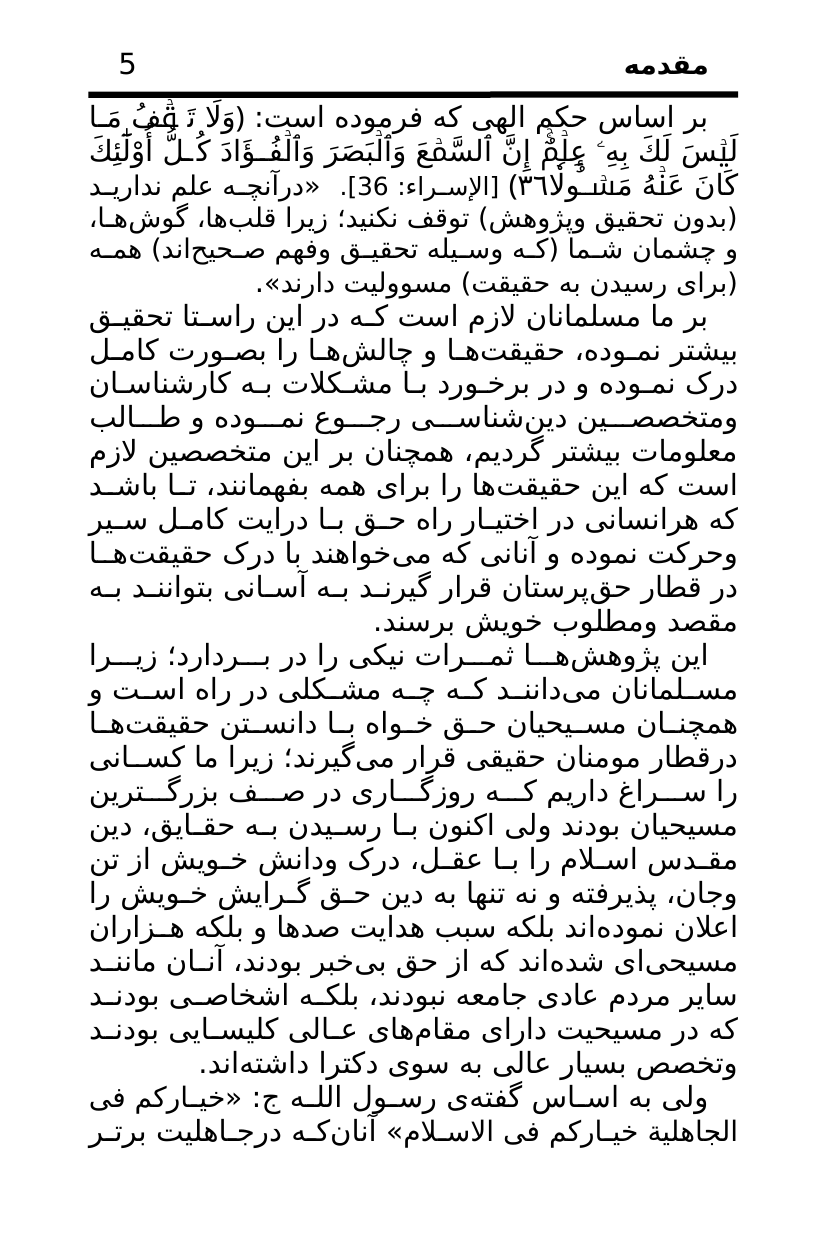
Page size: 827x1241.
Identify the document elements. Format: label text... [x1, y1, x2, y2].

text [89, 1080, 738, 1148]
text بر ما مسلمانان لازم است که در این راستا تحقیق بیشتر نموده، حقیقت‌ها و چالش‌ها را بصورت کامل درک نموده و در برخورد با مشکلات به کارشناسان ومتخصصین دین‌شناسی رجوع نموده و طالب معلومات بیشتر گردیم، همچنان بر این متخصصین لازم است که این حقیقت‌ها را برای همه بفهمانند، تا باشد که هرانسانی در اختیار راه حق با درایت کامل سیر وحرکت نموده و آنانی که می‌خواهند با درک حقیقت‌ها در قطار حق‌پرستان قرار گیرند به آسانی بتوانند به مقصد ومطلوب خویش برسند. [89, 299, 738, 638]
text بر اساس حکم الهی که فرموده است: ﴿وَلَا تَقۡفُ مَا لَيۡسَ لَكَ بِهِۦ عِلۡمٌۚ إِنَّ ٱلسَّمۡعَ وَٱلۡبَصَرَ وَٱلۡفُؤَادَ كُلُّ أُوْلَٰٓئِكَ كَانَ عَنۡهُ مَسۡ‍ُٔولٗا٣٦﴾ [الإسراء: 36]. «درآنچه علم ندارید (بدون تحقیق وپژوهش) توقف نکنید؛ زیرا قلب‌ها، گوش‌ها، و چشمان شما (که وسیله تحقیق وفهم صحیح‌اند) همه (برای رسیدن به حقیقت) مسوولیت دارند». [89, 100, 738, 299]
text این پژوهش‌ها ثمرات نیکی را در بردارد؛ زیرا مسلمانان می‌دانند که چه مشکلی در راه است و همچنان مسیحیان حق خواه با دانستن حقیقت‌ها درقطار مومنان حقیقی قرار می‌گیرند؛ زیرا ما کسانی را سراغ داریم که روزگاری در صف بزرگترین مسیحیان بودند ولی اکنون با رسیدن به حقایق، دین مقدس اسلام را با عقل، درک ودانش خویش از تن وجان، پذیرفته و نه تنها به دین حق گرایش خویش را اعلان نموده‌اند بلکه سبب هدایت صدها و بلکه هزاران مسیحی‌ای شده‌اند که از حق بی‌خبر بودند، آنان مانند سایر مردم عادی جامعه نبودند، بلکه اشخاصی بودند که در مسیحیت دارای مقام‌های عالی کلیسایی بودند وتخصص بسیار عالی به سوی دکترا داشته‌اند. [89, 638, 738, 1080]
